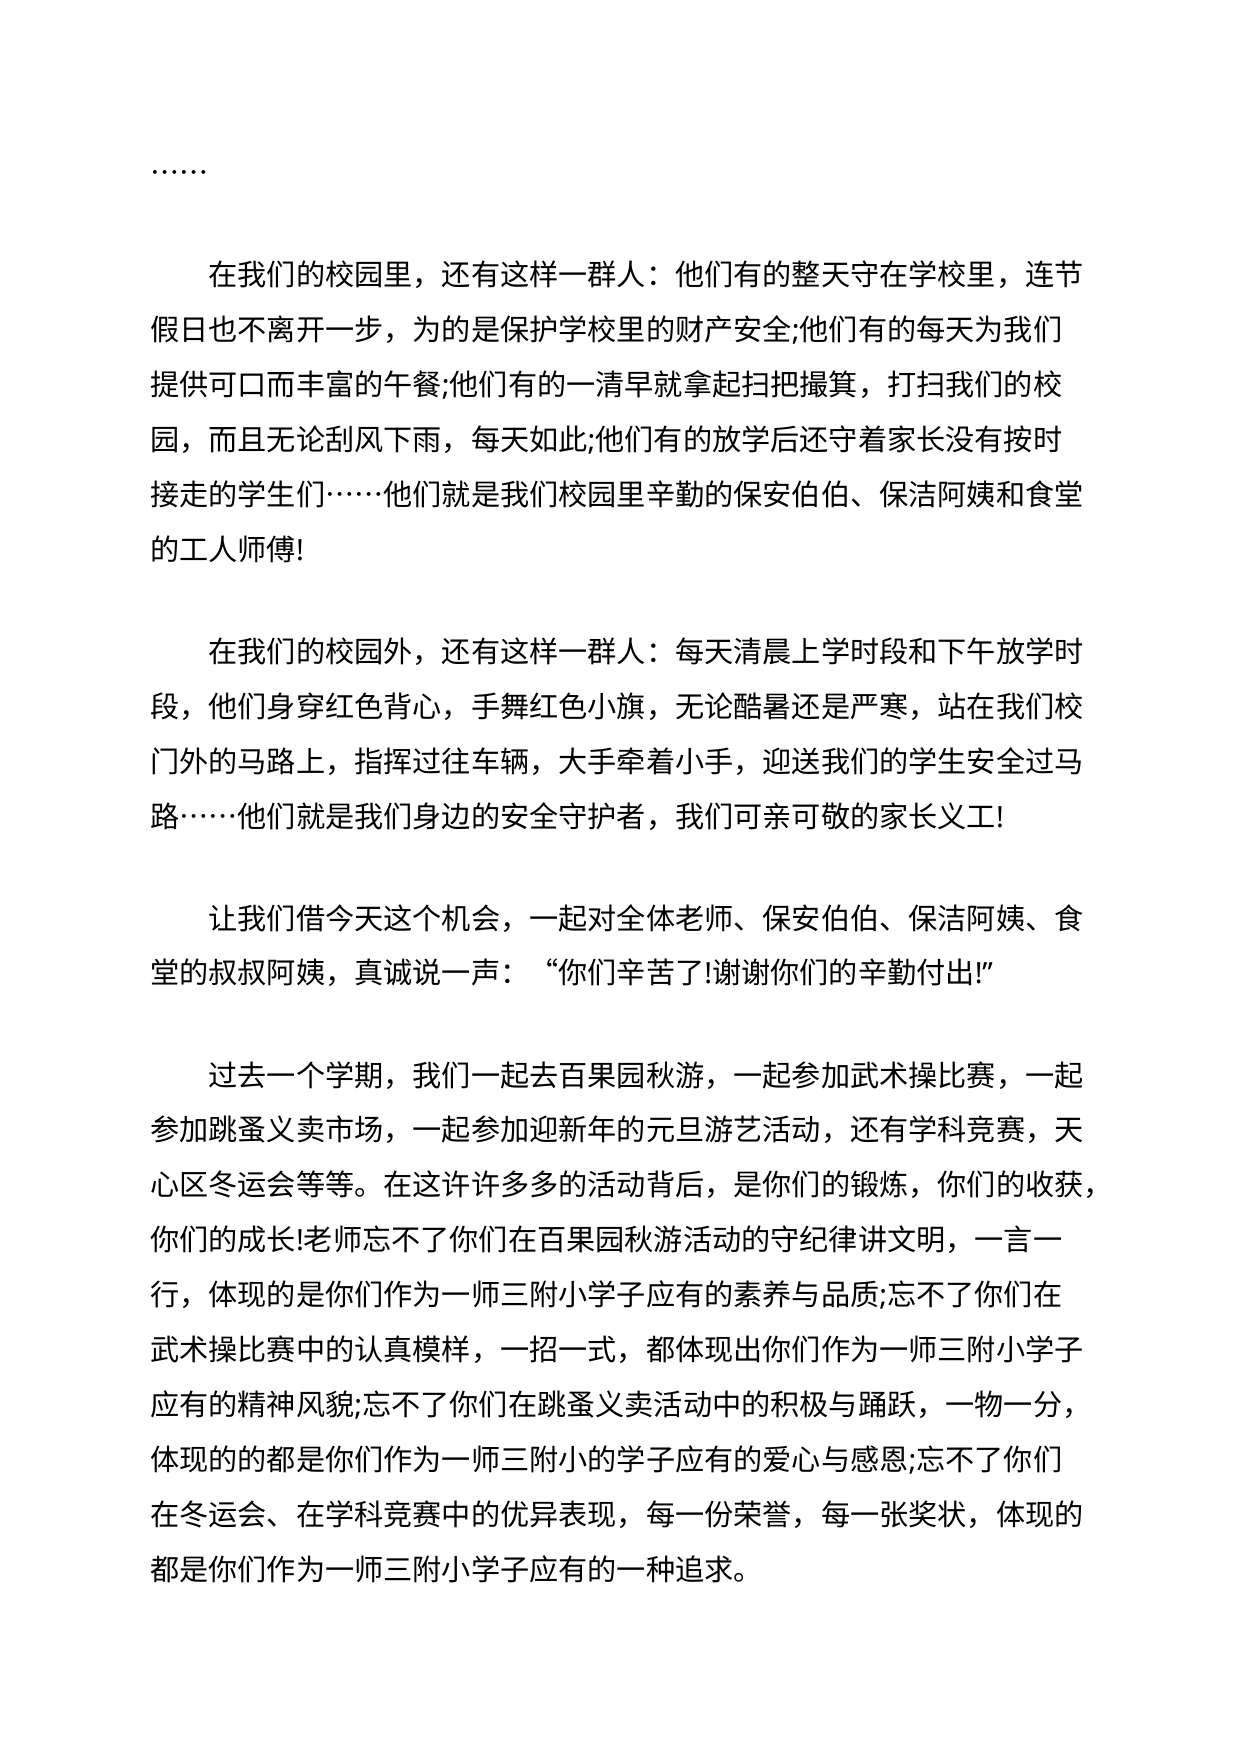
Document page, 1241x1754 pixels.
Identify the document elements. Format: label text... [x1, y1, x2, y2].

text 在我们的校园外，还有这样一群人：每天清晨上学时段和下午放学时段，他们身穿红色背心，手舞红色小旗，无论酷暑还是严寒，站在我们校门外的马路上，指挥过往车辆，大手牵着小手，迎送我们的学生安全过马路……他们就是我们身边的安全守护者，我们可亲可敬的家长义工! [150, 628, 1090, 836]
text 过去一个学期，我们一起去百果园秋游，一起参加武术操比赛，一起参加跳蚤义卖市场，一起参加迎新年的元旦游艺活动，还有学科竞赛，天心区冬运会等等。在这许许多多的活动背后，是你们的锻炼，你们的收获，你们的成长!老师忘不了你们在百果园秋游活动的守纪律讲文明，一言一行，体现的是你们作为一师三附小学子应有的素养与品质;忘不了你们在武术操比赛中的认真模样，一招一式，都体现出你们作为一师三附小学子应有的精神风貌;忘不了你们在跳蚤义卖活动中的积极与踊跃，一物一分，体现的的都是你们作为一师三附小的学子应有的爱心与感恩;忘不了你们在冬运会、在学科竞赛中的优异表现，每一份荣誉，每一张奖状，体现的都是你们作为一师三附小学子应有的一种追求。 [150, 1052, 1090, 1589]
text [150, 150, 1090, 192]
text 让我们借今天这个机会，一起对全体老师、保安伯伯、保洁阿姨、食堂的叔叔阿姨，真诚说一声：“你们辛苦了!谢谢你们的辛勤付出!” [150, 895, 1090, 992]
text 在我们的校园里，还有这样一群人：他们有的整天守在学校里，连节假日也不离开一步，为的是保护学校里的财产安全;他们有的每天为我们提供可口而丰富的午餐;他们有的一清早就拿起扫把撮箕，打扫我们的校园，而且无论刮风下雨，每天如此;他们有的放学后还守着家长没有按时接走的学生们……他们就是我们校园里辛勤的保安伯伯、保洁阿姨和食堂的工人师傅! [150, 252, 1090, 569]
